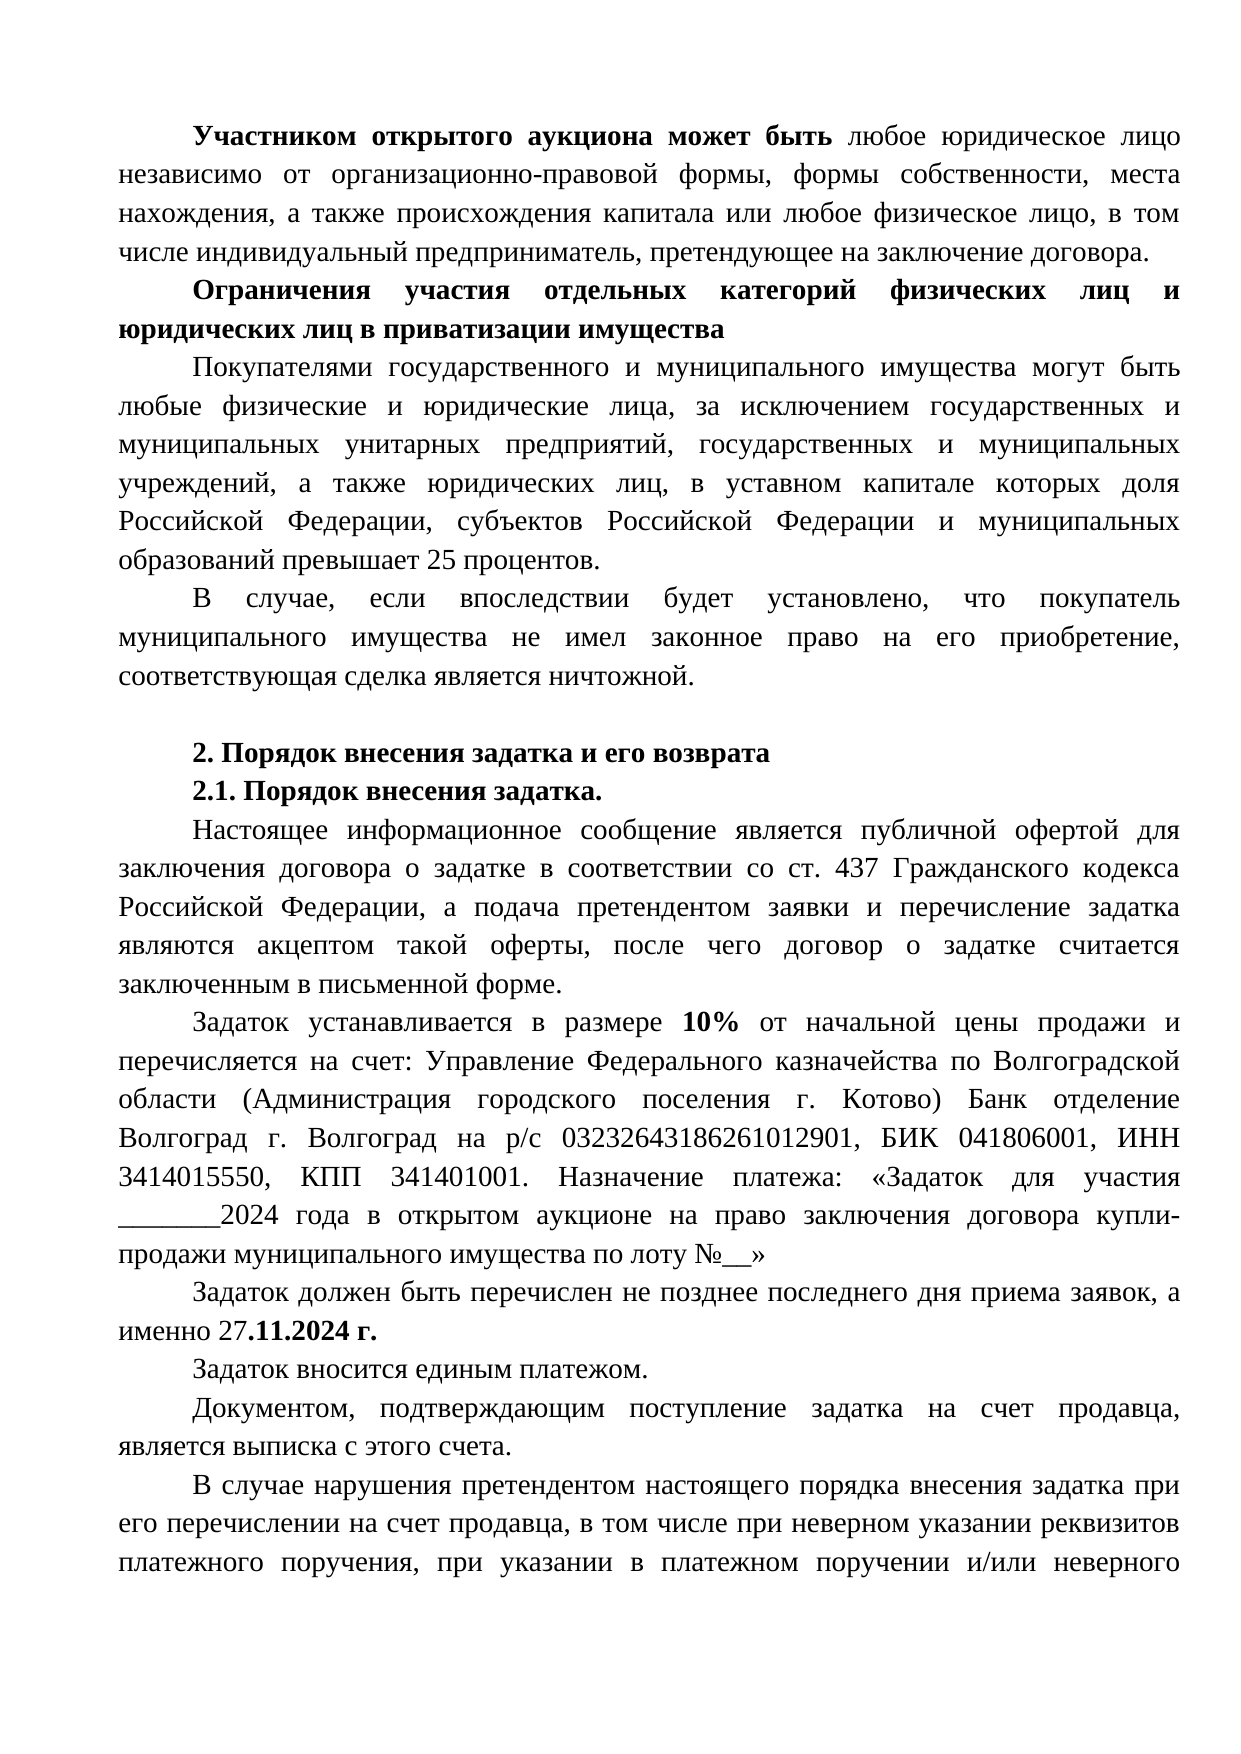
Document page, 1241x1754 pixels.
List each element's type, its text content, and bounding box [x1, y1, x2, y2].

list Задаток должен быть перечислен не позднее последнего дня приема заявок, а именно 27.11.2024 г. [118, 1274, 1181, 1346]
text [118, 1467, 1181, 1578]
text 2. Порядок внесения задатка и его возврата [118, 735, 1181, 768]
text В случае, если впоследствии будет установлено, что покупатель муниципального имущества не имел законное право на его приобретение, соответствующая сделка является ничтожной. [118, 581, 1181, 691]
text Задаток устанавливается в размере 10% от начальной цены продажи и перечисляется на счет: Управление Федерального казначейства по Волгоградской области (Администрация городского поселения г. Котово) Банк отделение Волгоград г. Волгоград на р/с 03232643186261012901, БИК 041806001, ИНН 3414015550, КПП 341401001. Назначение платежа: «Задаток для участия _______2024 года в открытом аукционе на право заключения договора купли-продажи муниципального имущества по лоту №__» [118, 1004, 1181, 1269]
text Задаток вносится единым платежом. [118, 1351, 1181, 1385]
text Покупателями государственного и муниципального имущества могут быть любые физические и юридические лица, за исключением государственных и муниципальных унитарных предприятий, государственных и муниципальных учреждений, а также юридических лиц, в уставном капитале которых доля Российской Федерации, субъектов Российской Федерации и муниципальных образований превышает 25 процентов. [118, 349, 1181, 576]
text Настоящее информационное сообщение является публичной офертой для заключения договора о задатке в соответствии со ст. 437 Гражданского кодекса Российской Федерации, а подача претендентом заявки и перечисление задатка являются акцептом такой оферты, после чего договор о задатке считается заключенным в письменной форме. [118, 812, 1181, 999]
text Документом, подтверждающим поступление задатка на счет продавца, является выписка с этого счета. [118, 1390, 1181, 1462]
text Участником открытого аукциона может быть любое юридическое лицо независимо от организационно-правовой формы, формы собственности, места нахождения, а также происхождения капитала или любое физическое лицо, в том числе индивидуальный предприниматель, претендующее на заключение договора. [118, 118, 1181, 267]
text 2.1. Порядок внесения задатка. [118, 773, 1181, 807]
text Ограничения участия отдельных категорий физических лиц и юридических лиц в приватизации имущества [118, 272, 1181, 344]
